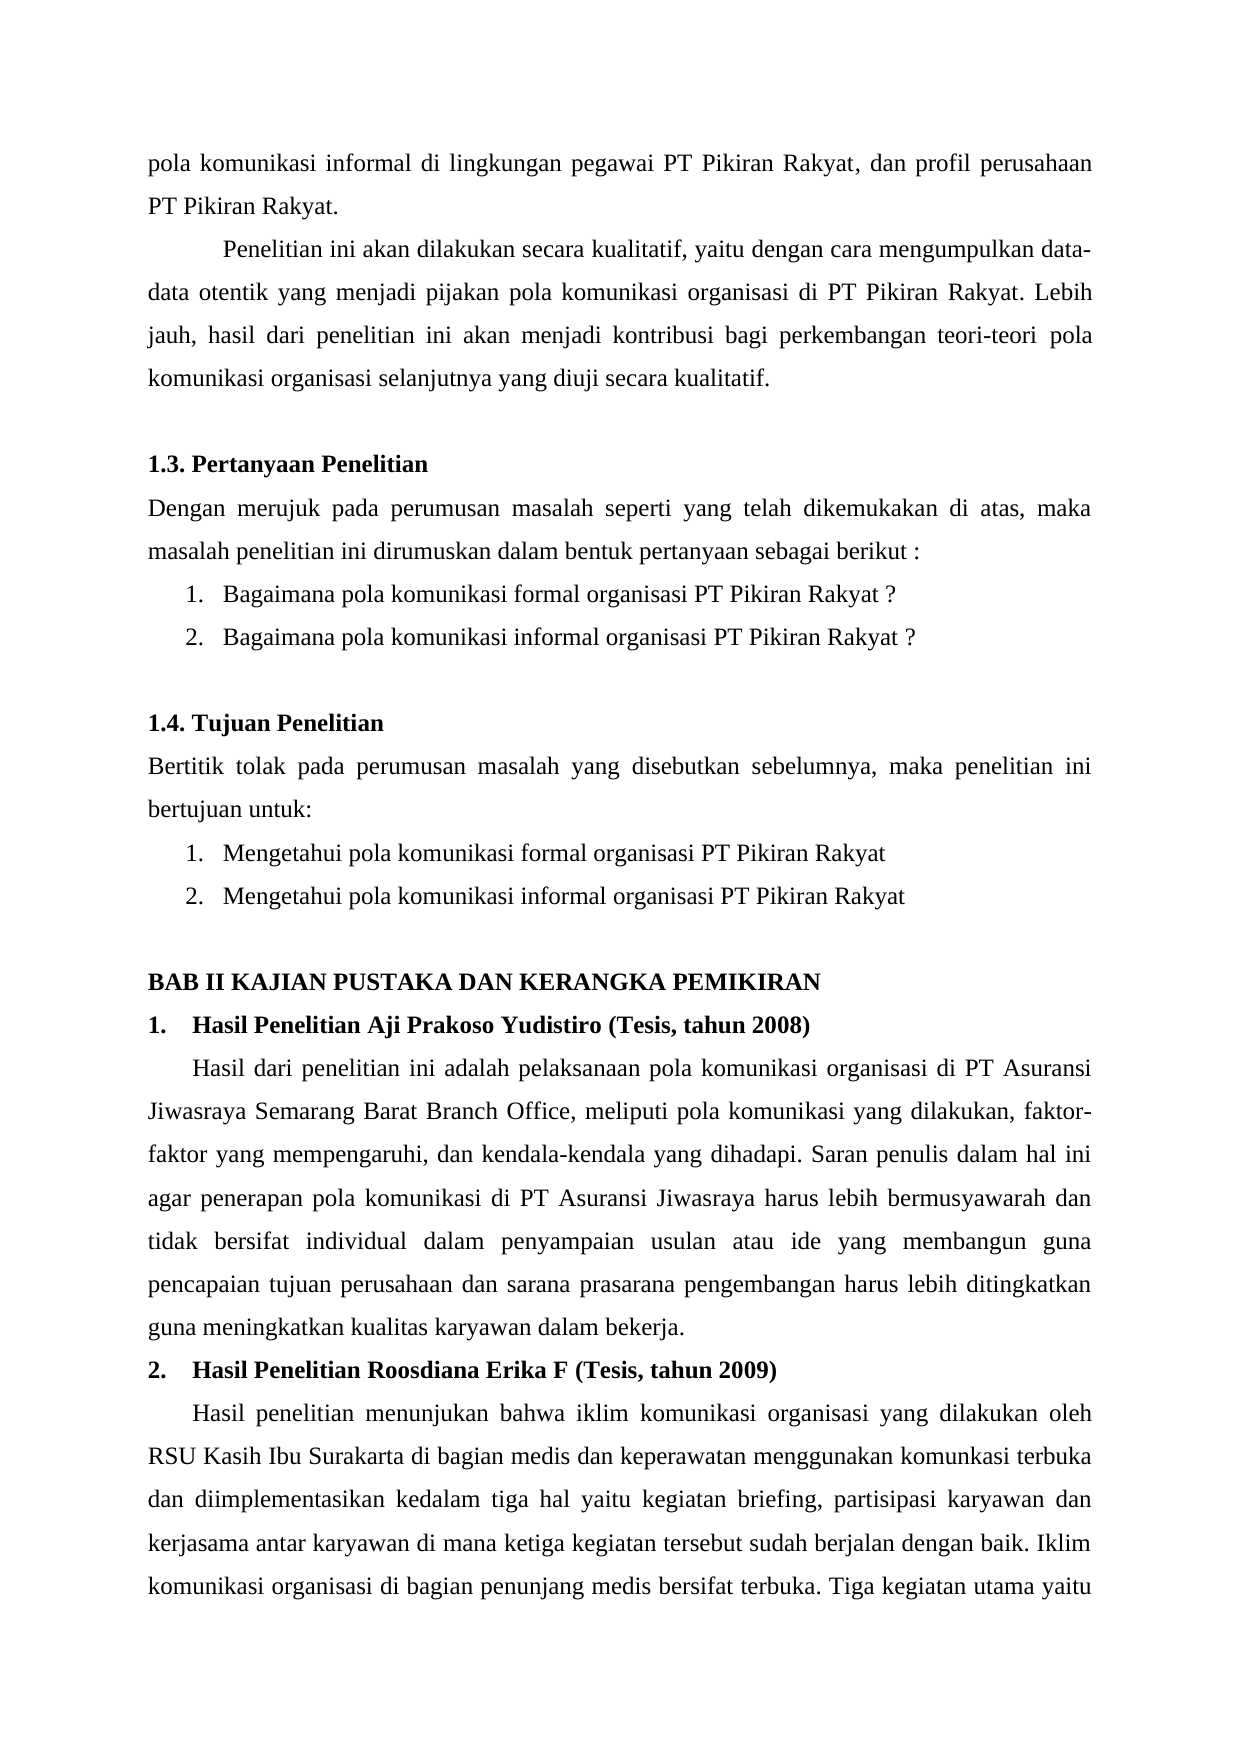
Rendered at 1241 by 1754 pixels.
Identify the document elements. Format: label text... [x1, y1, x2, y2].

list Mengetahui pola komunikasi formal organisasi PT Pikiran Rakyat [185, 838, 1092, 866]
list Mengetahui pola komunikasi informal organisasi PT Pikiran Rakyat [185, 881, 1092, 909]
text 1.4. Tujuan Penelitian [148, 708, 1092, 737]
text Hasil dari penelitian ini adalah pelaksanaan pola komunikasi organisasi di PT Asuransi Jiwasraya Semarang Barat Branch Office, meliputi pola komunikasi yang dilakukan, faktor-faktor yang mempengaruhi, dan kendala-kendala yang dihadapi. Saran penulis dalam hal ini agar penerapan pola komunikasi di PT Asuransi Jiwasraya harus lebih bermusyawarah dan tidak bersifat individual dalam penyampaian usulan atau ide yang membangun guna pencapaian tujuan perusahaan dan sarana prasarana pengembangan harus lebih ditingkatkan guna meningkatkan kualitas karyawan dalam bekerja. [148, 1053, 1092, 1341]
list Bagaimana pola komunikasi formal organisasi PT Pikiran Rakyat ? [185, 579, 1092, 608]
text 1.3. Pertanyaan Penelitian [148, 449, 1092, 478]
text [148, 1398, 1092, 1599]
text Bertitik tolak pada perumusan masalah yang disebutkan sebelumnya, maka penelitian ini bertujuan untuk: [148, 751, 1092, 823]
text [148, 148, 1092, 219]
text Penelitian ini akan dilakukan secara kualitatif, yaitu dengan cara mengumpulkan data-data otentik yang menjadi pijakan pola komunikasi organisasi di PT Pikiran Rakyat. Lebih jauh, hasil dari penelitian ini akan menjadi kontribusi bagi perkembangan teori-teori pola komunikasi organisasi selanjutnya yang diuji secara kualitatif. [148, 234, 1092, 392]
list Hasil Penelitian Roosdiana Erika F (Tesis, tahun 2009) [148, 1355, 1092, 1384]
text Dengan merujuk pada perumusan masalah seperti yang telah dikemukakan di atas, maka masalah penelitian ini dirumuskan dalam bentuk pertanyaan sebagai berikut : [148, 493, 1092, 564]
list Bagaimana pola komunikasi informal organisasi PT Pikiran Rakyat ? [185, 622, 1092, 651]
list Hasil Penelitian Aji Prakoso Yudistiro (Tesis, tahun 2008) [148, 1010, 1092, 1039]
text BAB II KAJIAN PUSTAKA DAN KERANGKA PEMIKIRAN [148, 967, 1092, 996]
